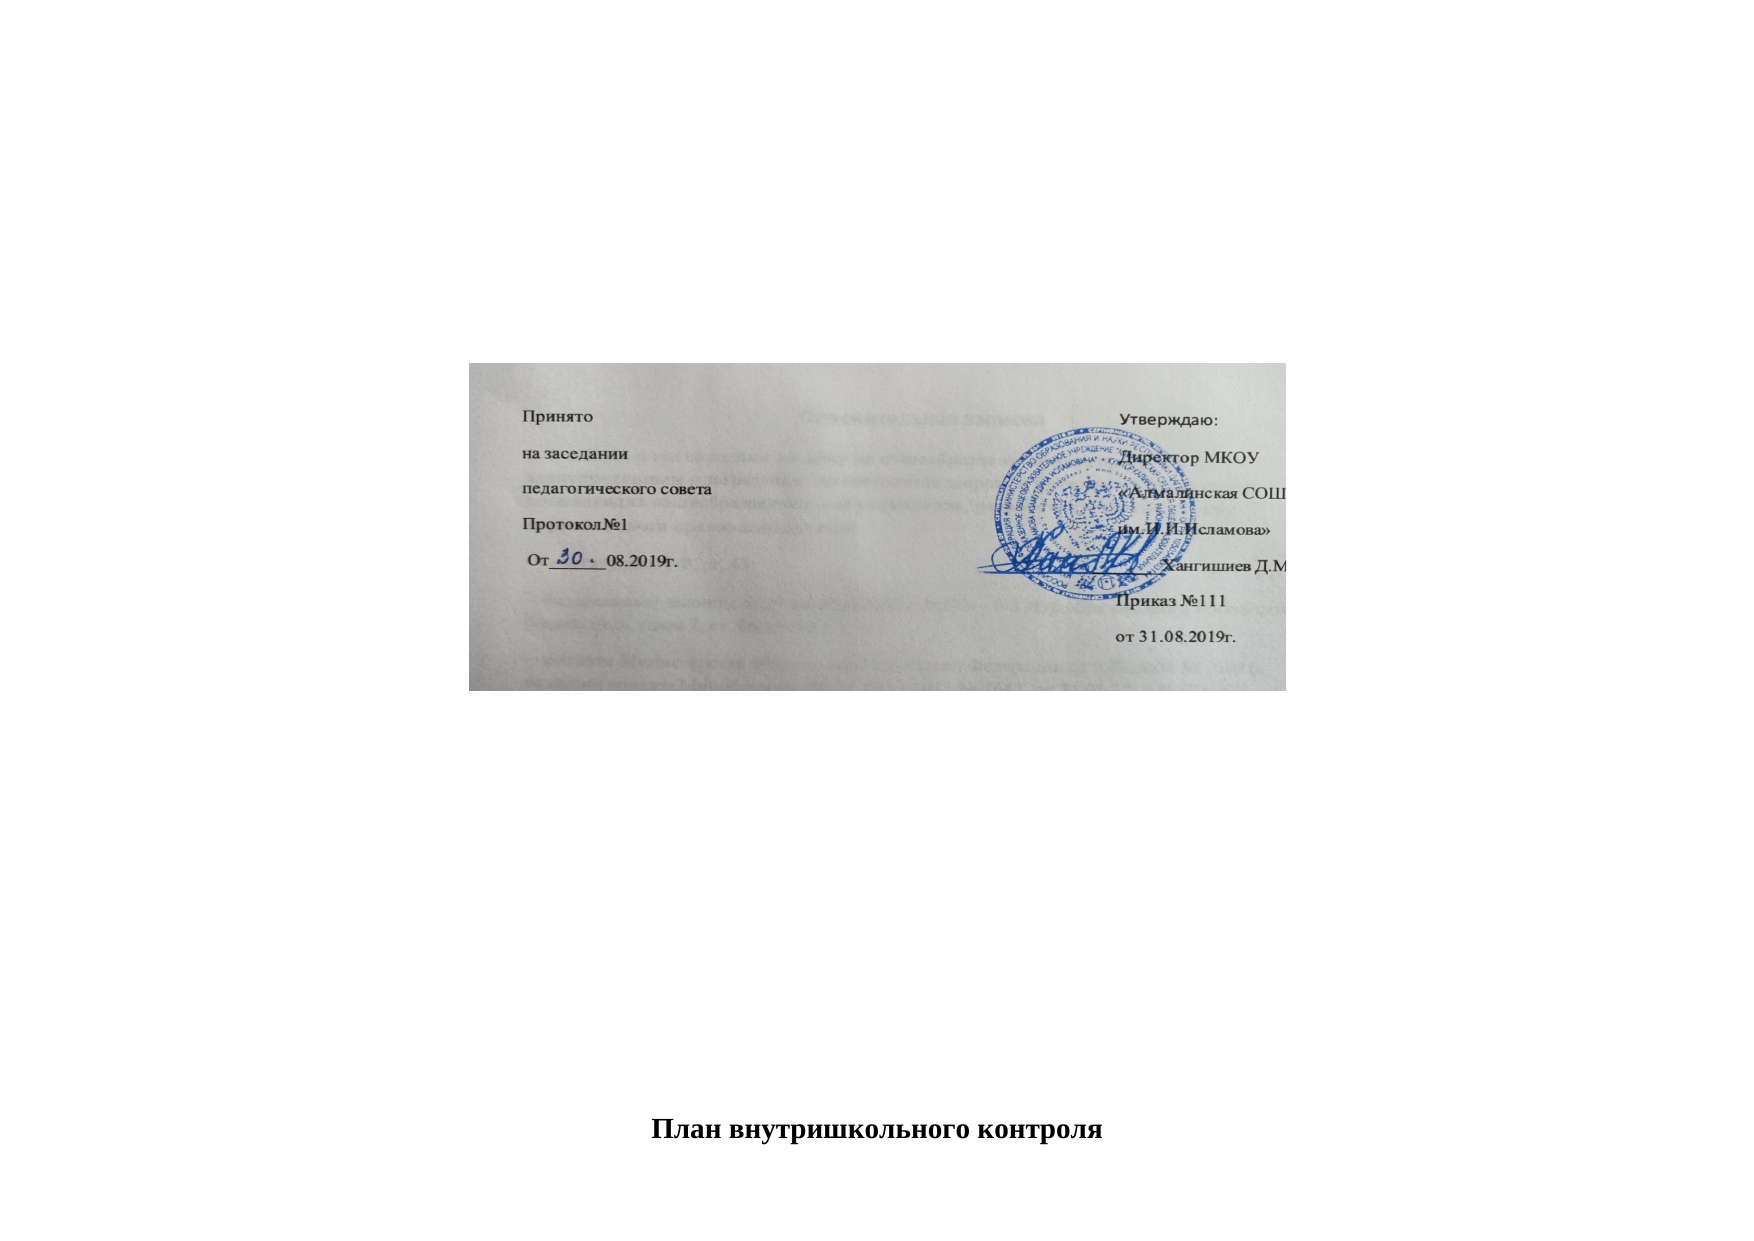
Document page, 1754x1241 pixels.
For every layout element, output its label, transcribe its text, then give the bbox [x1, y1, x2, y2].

text План внутришкольного контроля [118, 1111, 1636, 1145]
picture [469, 363, 1286, 691]
